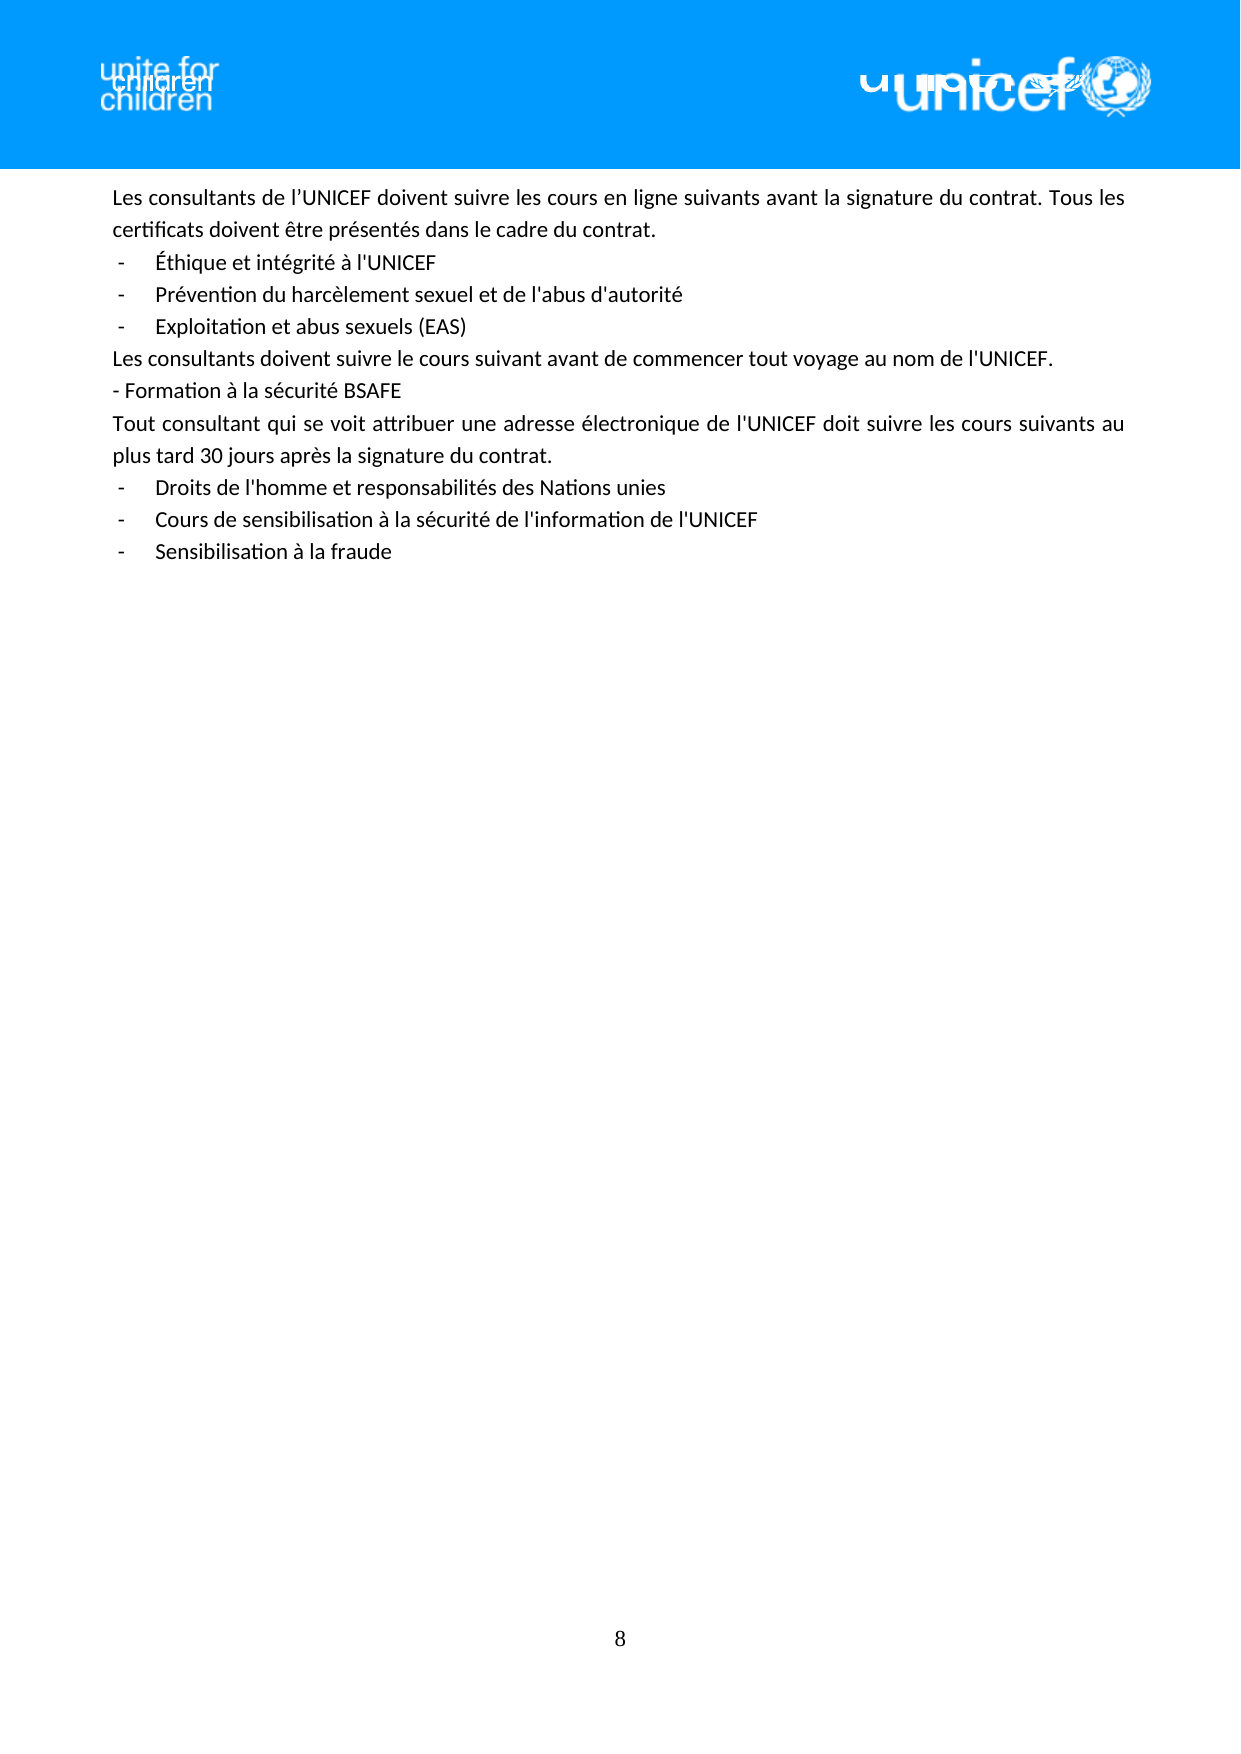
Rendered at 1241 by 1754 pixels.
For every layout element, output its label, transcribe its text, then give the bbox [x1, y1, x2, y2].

text Les consultants doivent suivre le cours suivant avant de commencer tout voyage au nom de l'UNICEF. [112, 344, 1128, 372]
text - Formation à la sécurité BSAFE [112, 376, 1128, 404]
list Sensibilisation à la fraude [118, 537, 1128, 565]
text Tout consultant qui se voit attribuer une adresse électronique de l'UNICEF doit suivre les cours suivants au plus tard 30 jours après la signature du contrat. [112, 409, 1128, 469]
text Les consultants de l’UNICEF doivent suivre les cours en ligne suivants avant la signature du contrat. Tous les certificats doivent être présentés dans le cadre du contrat. [112, 183, 1128, 243]
list Exploitation et abus sexuels (EAS) [118, 312, 1128, 340]
list Éthique et intégrité à l'UNICEF [118, 248, 1128, 276]
list Prévention du harcèlement sexuel et de l'abus d'autorité [118, 280, 1128, 308]
picture [101, 56, 1153, 119]
list Cours de sensibilisation à la sécurité de l'information de l'UNICEF [118, 505, 1128, 533]
list Droits de l'homme et responsabilités des Nations unies [118, 473, 1128, 501]
